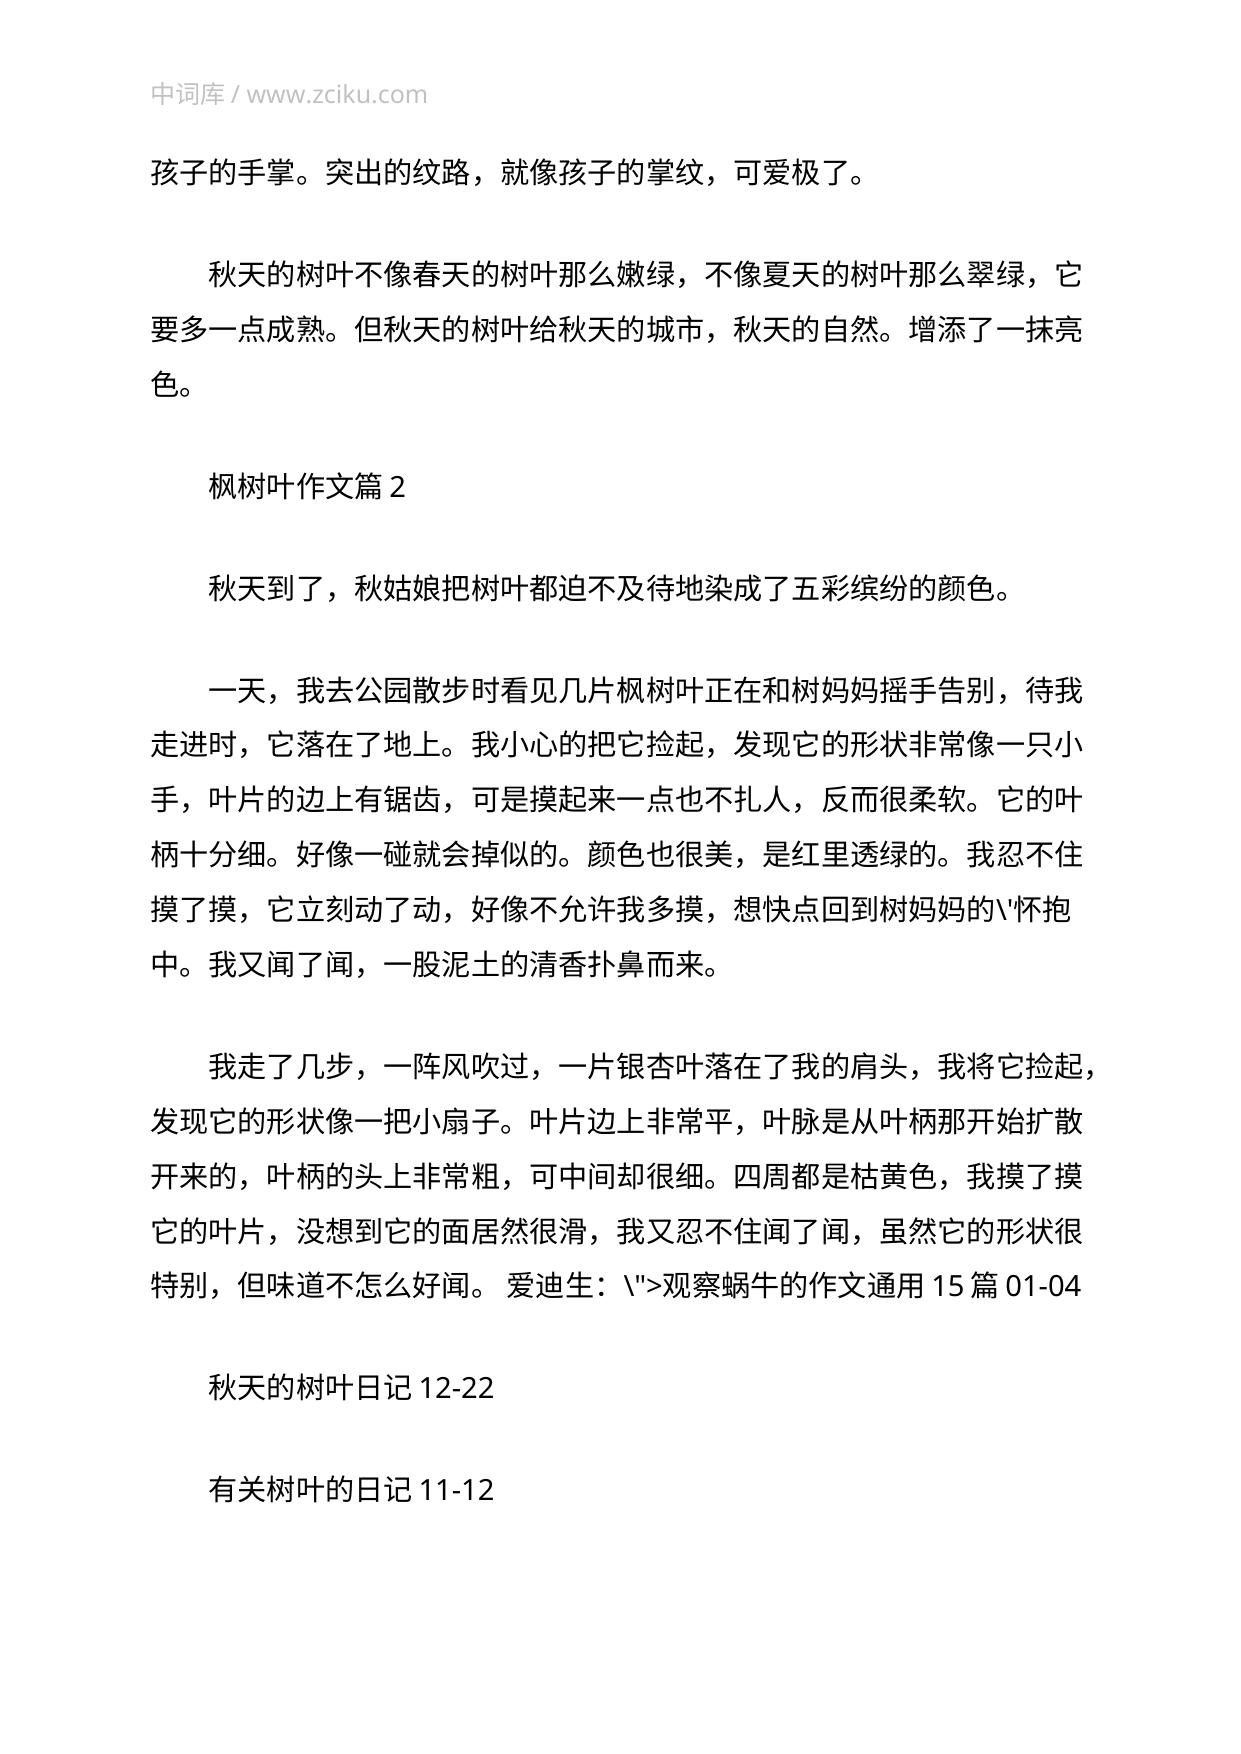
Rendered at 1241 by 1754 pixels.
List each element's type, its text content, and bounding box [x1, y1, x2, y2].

text 秋天到了，秋姑娘把树叶都迫不及待地染成了五彩缤纷的颜色。 [150, 565, 1090, 608]
text 一天，我去公园散步时看见几片枫树叶正在和树妈妈摇手告别，待我走进时，它落在了地上。我小心的把它捡起，发现它的形状非常像一只小手，叶片的边上有锯齿，可是摸起来一点也不扎人，反而很柔软。它的叶柄十分细。好像一碰就会掉似的。颜色也很美，是红里透绿的。我忍不住摸了摸，它立刻动了动，好像不允许我多摸，想快点回到树妈妈的\'怀抱中。我又闻了闻，一股泥土的清香扑鼻而来。 [150, 667, 1090, 984]
text 秋天的树叶不像春天的树叶那么嫩绿，不像夏天的树叶那么翠绿，它要多一点成熟。但秋天的树叶给秋天的城市，秋天的自然。增添了一抹亮色。 [150, 252, 1090, 404]
text 秋天的树叶日记12-22 [150, 1365, 1090, 1407]
text 我走了几步，一阵风吹过，一片银杏叶落在了我的肩头，我将它捡起，发现它的形状像一把小扇子。叶片边上非常平，叶脉是从叶柄那开始扩散开来的，叶柄的头上非常粗，可中间却很细。四周都是枯黄色，我摸了摸它的叶片，没想到它的面居然很滑，我又忍不住闻了闻，虽然它的形状很特别，但味道不怎么好闻。 爱迪生：\">观察蜗牛的作文通用15篇01-04 [150, 1043, 1090, 1305]
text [150, 150, 1090, 192]
text 有关树叶的日记11-12 [150, 1467, 1090, 1509]
text 枫树叶作文篇2 [150, 463, 1090, 506]
